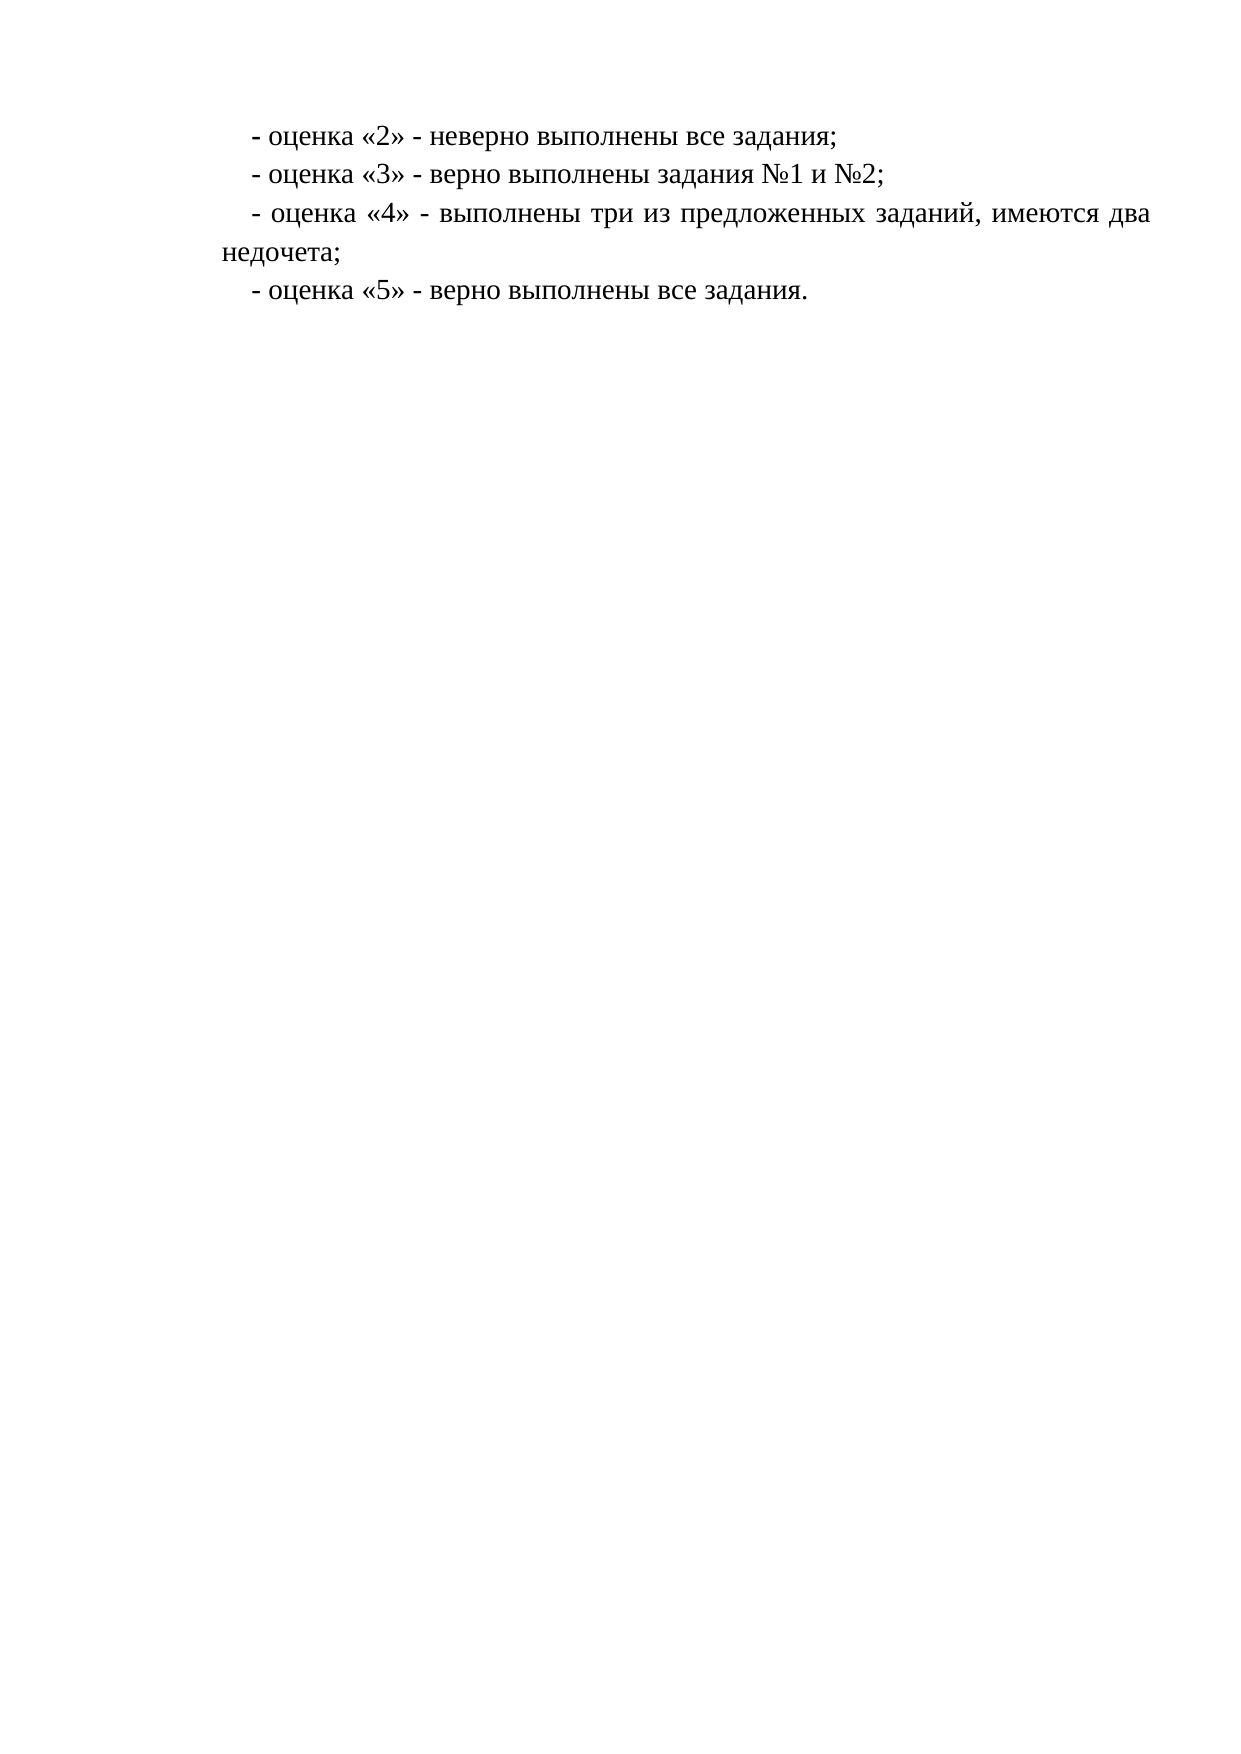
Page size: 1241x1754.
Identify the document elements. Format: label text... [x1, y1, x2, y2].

text - оценка «4» - выполнены три из предложенных заданий, имеются два недочета; [222, 195, 1152, 267]
text - оценка «3» - верно выполнены задания №1 и №2; [222, 157, 1152, 190]
text - оценка «5» - верно выполнены все задания. [222, 272, 1152, 306]
text - оценка «2» - неверно выполнены все задания; [222, 118, 1152, 152]
